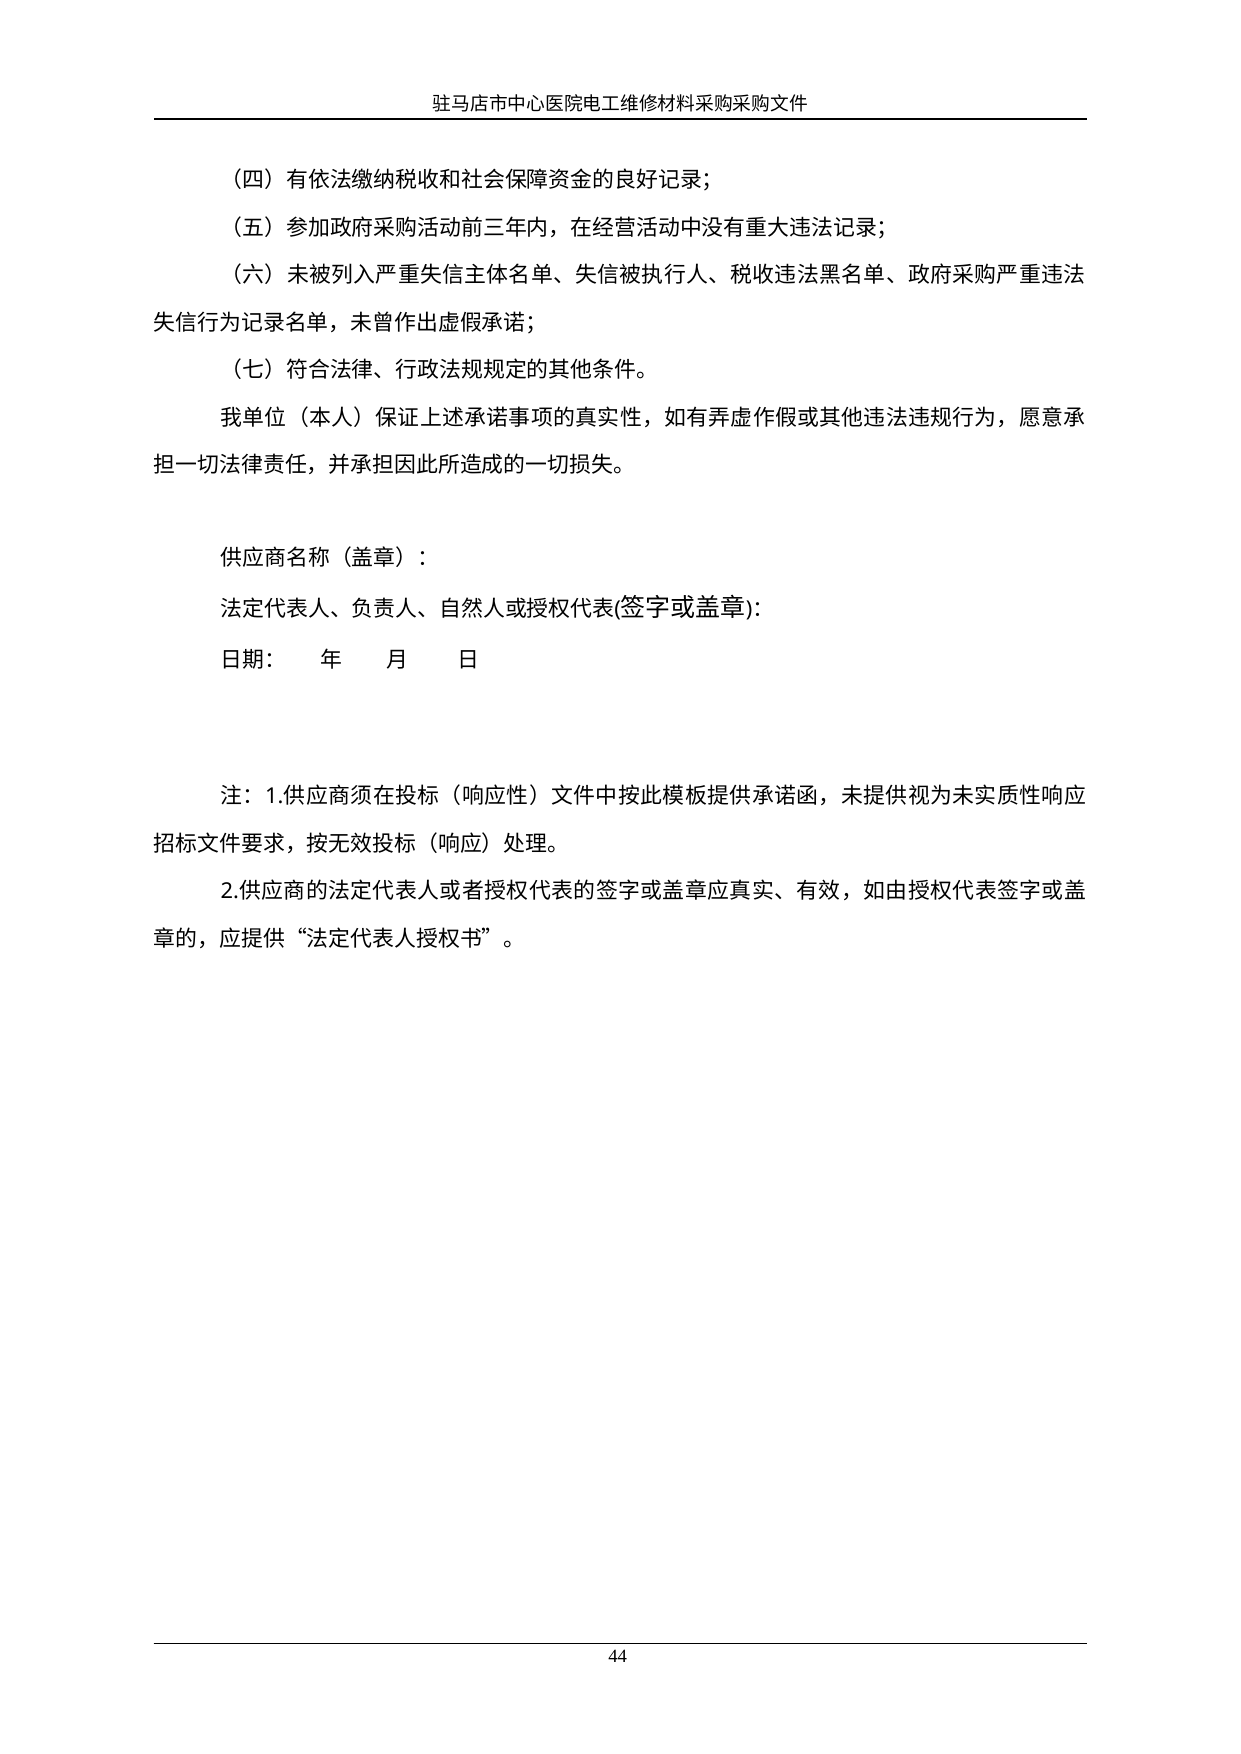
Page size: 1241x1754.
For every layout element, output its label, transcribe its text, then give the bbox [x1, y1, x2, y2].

text （七）符合法律、行政法规规定的其他条件。 [153, 352, 1087, 384]
text 2.供应商的法定代表人或者授权代表的签字或盖章应真实、有效，如由授权代表签字或盖章的，应提供“法定代表人授权书”。 [153, 873, 1087, 953]
text （五）参加政府采购活动前三年内，在经营活动中没有重大违法记录； [153, 210, 1087, 242]
text 供应商名称（盖章）： [153, 540, 1087, 571]
text 注：1.供应商须在投标（响应性）文件中按此模板提供承诺函，未提供视为未实质性响应招标文件要求，按无效投标（响应）处理。 [153, 778, 1087, 858]
text 法定代表人、负责人、自然人或授权代表(签字或盖章)： [153, 587, 1087, 623]
text （四）有依法缴纳税收和社会保障资金的良好记录； [153, 162, 1087, 194]
text 日期： 年 月 日 [153, 642, 1087, 673]
text 我单位（本人）保证上述承诺事项的真实性，如有弄虚作假或其他违法违规行为，愿意承担一切法律责任，并承担因此所造成的一切损失。 [153, 400, 1087, 479]
text （六）未被列入严重失信主体名单、失信被执行人、税收违法黑名单、政府采购严重违法失信行为记录名单，未曾作出虚假承诺； [153, 257, 1087, 337]
